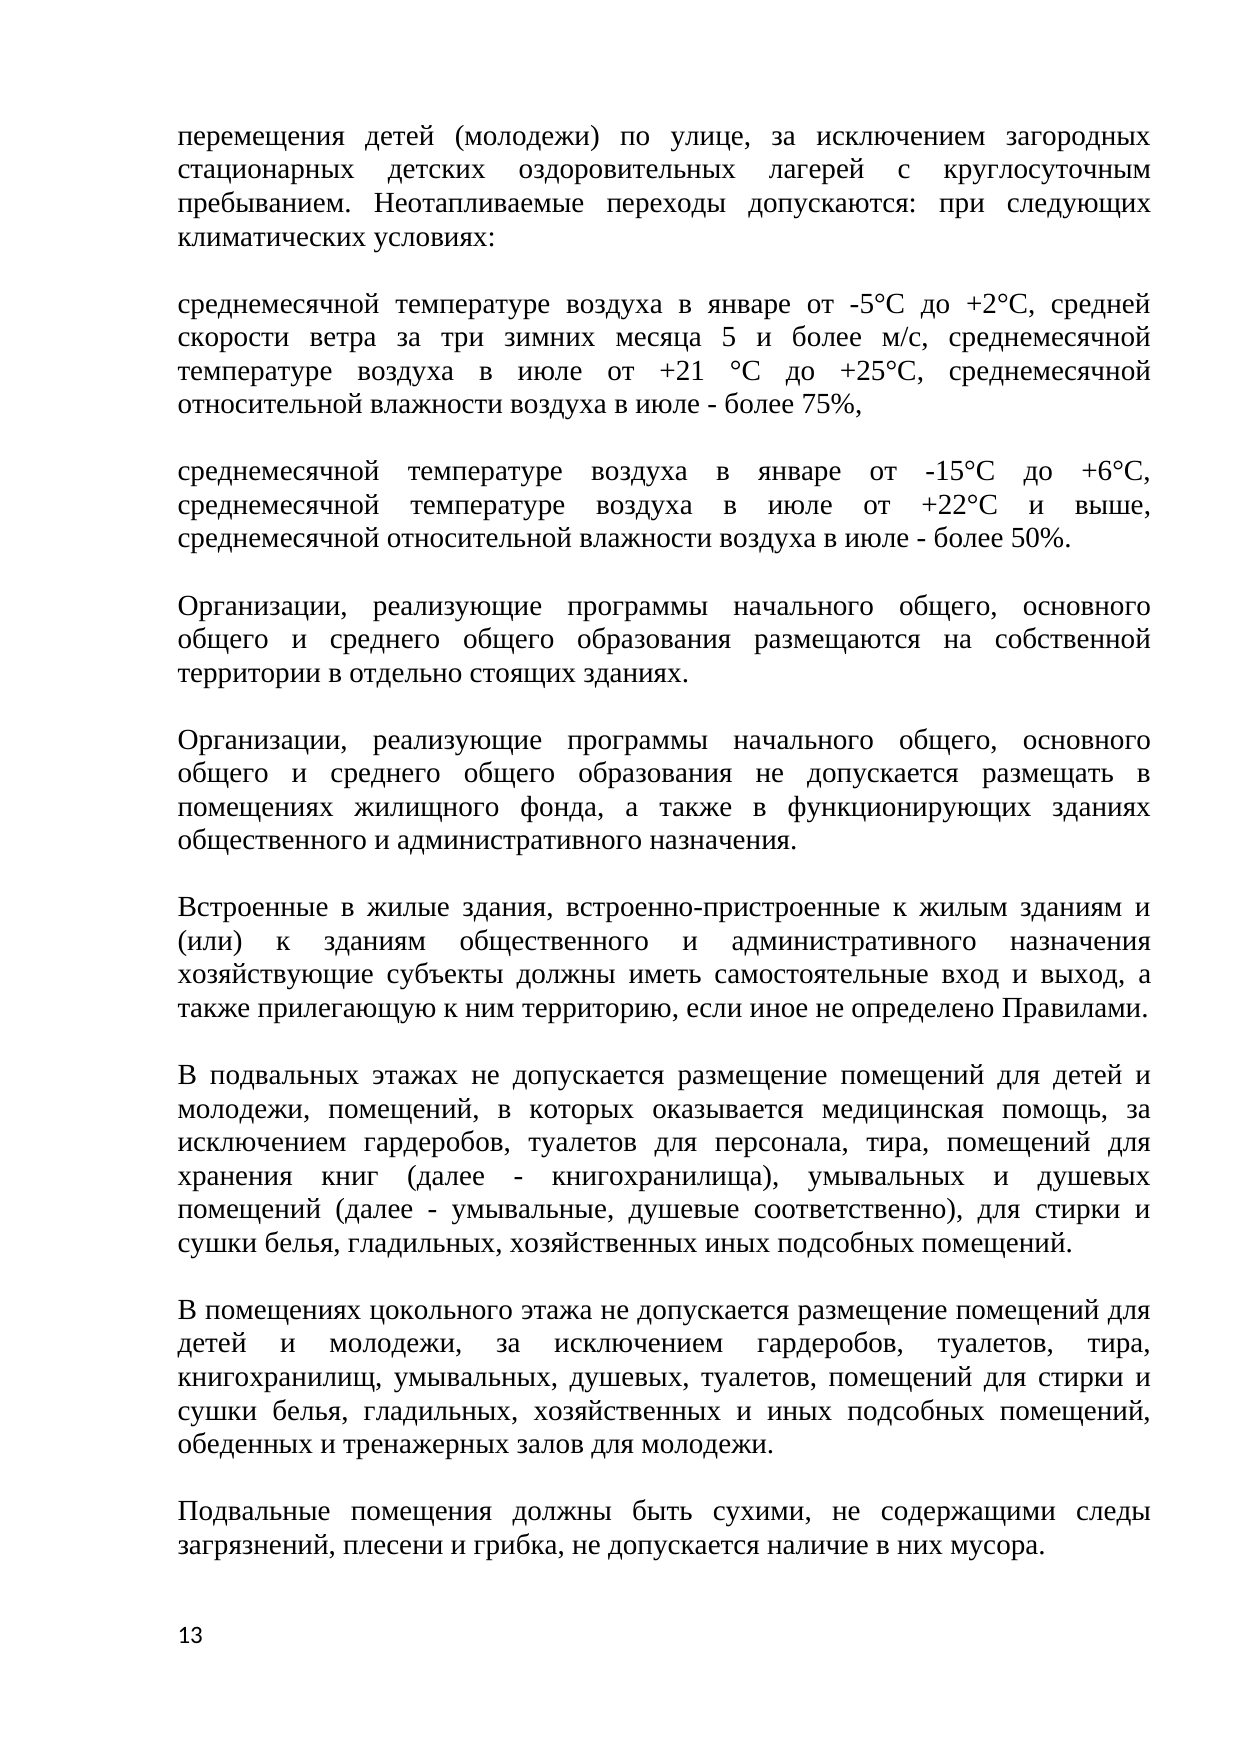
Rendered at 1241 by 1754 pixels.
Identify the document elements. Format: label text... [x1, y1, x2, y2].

text Организации, реализующие программы начального общего, основного общего и среднего общего образования не допускается размещать в помещениях жилищного фонда, а также в функционирующих зданиях общественного и административного назначения. [177, 722, 1152, 856]
text В подвальных этажах не допускается размещение помещений для детей и молодежи, помещений, в которых оказывается медицинская помощь, за исключением гардеробов, туалетов для персонала, тира, помещений для хранения книг (далее - книгохранилища), умывальных и душевых помещений (далее - умывальные, душевые соответственно), для стирки и сушки белья, гладильных, хозяйственных иных подсобных помещений. [177, 1057, 1152, 1258]
text Подвальные помещения должны быть сухими, не содержащими следы загрязнений, плесени и грибка, не допускается наличие в них мусора. [177, 1493, 1152, 1560]
text среднемесячной температуре воздуха в январе от -5°С до +2°С, средней скорости ветра за три зимних месяца 5 и более м/с, среднемесячной температуре воздуха в июле от +21 °C до +25°С, среднемесячной относительной влажности воздуха в июле - более 75%, [177, 286, 1152, 420]
text Организации, реализующие программы начального общего, основного общего и среднего общего образования размещаются на собственной территории в отдельно стоящих зданиях. [177, 588, 1152, 688]
text среднемесячной температуре воздуха в январе от -15°С до +6°С, среднемесячной температуре воздуха в июле от +22°С и выше, среднемесячной относительной влажности воздуха в июле - более 50%. [177, 453, 1152, 554]
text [177, 118, 1152, 252]
text В помещениях цокольного этажа не допускается размещение помещений для детей и молодежи, за исключением гардеробов, туалетов, тира, книгохранилищ, умывальных, душевых, туалетов, помещений для стирки и сушки белья, гладильных, хозяйственных и иных подсобных помещений, обеденных и тренажерных залов для молодежи. [177, 1292, 1152, 1460]
text Встроенные в жилые здания, встроенно-пристроенные к жилым зданиям и (или) к зданиям общественного и административного назначения хозяйствующие субъекты должны иметь самостоятельные вход и выход, а также прилегающую к ним территорию, если иное не определено Правилами. [177, 889, 1152, 1024]
